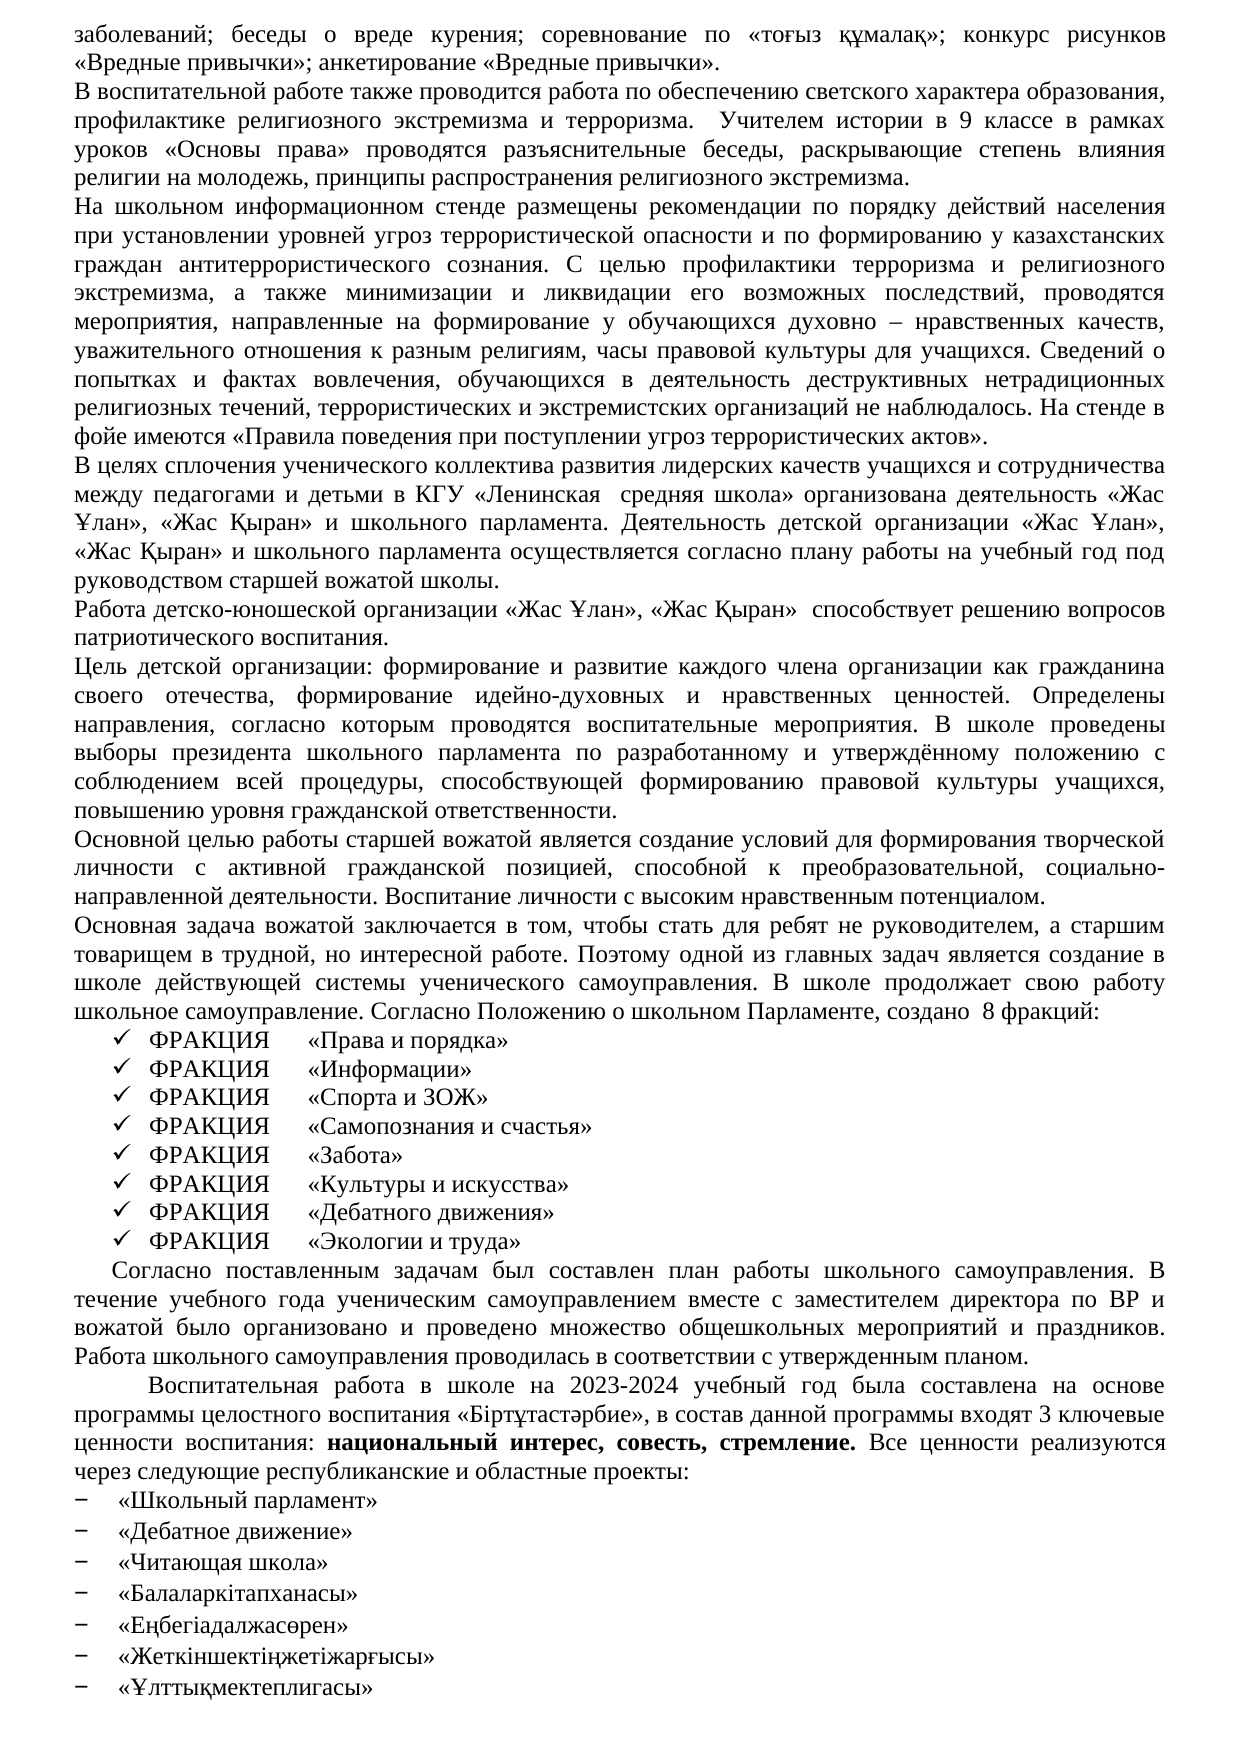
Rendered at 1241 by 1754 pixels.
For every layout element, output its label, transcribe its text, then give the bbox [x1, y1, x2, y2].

text Основная задача вожатой заключается в том, чтобы стать для ребят не руководителем, а старшим товарищем в трудной, но интересной работе. Поэтому одной из главных задач является создание в школе действующей системы ученического самоуправления. В школе продолжает свою работу школьное самоуправление. Согласно Положению о школьном Парламенте, создано 8 фракций: [74, 910, 1166, 1025]
text Основной целью работы старшей вожатой является создание условий для формирования творческой личности с активной гражданской позицией, способной к преобразовательной, социально-направленной деятельности. Воспитание личности с высоким нравственным потенциалом. [74, 824, 1166, 910]
list «Еңбегіадалжасөрен» [74, 1609, 1166, 1638]
list «Читающая школа» [74, 1547, 1166, 1576]
text В воспитательной работе также проводится работа по обеспечению светского характера образования, профилактике религиозного экстремизма и терроризма. Учителем истории в 9 классе в рамках уроков «Основы права» проводятся разъяснительные беседы, раскрывающие степень влияния религии на молодежь, принципы распространения религиозного экстремизма. [74, 76, 1166, 191]
list ФРАКЦИЯ «Забота» [111, 1140, 1166, 1169]
text Согласно поставленным задачам был составлен план работы школьного самоуправления. В течение учебного года ученическим самоуправлением вместе с заместителем директора по ВР и вожатой было организовано и проведено множество общешкольных мероприятий и праздников. Работа школьного самоуправления проводилась в соответствии с утвержденным планом. [74, 1255, 1166, 1370]
list ФРАКЦИЯ «Спорта и ЗОЖ» [111, 1082, 1166, 1111]
text В целях сплочения ученического коллектива развития лидерских качеств учащихся и сотрудничества между педагогами и детьми в КГУ «Ленинская средняя школа» организована деятельность «Жас Ұлан», «Жас Қыран» и школьного парламента. Деятельность детской организации «Жас Ұлан», «Жас Қыран» и школьного парламента осуществляется согласно плану работы на учебный год под руководством старшей вожатой школы. [74, 450, 1166, 594]
list ФРАКЦИЯ «Экологии и труда» [111, 1226, 1166, 1255]
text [74, 19, 1166, 76]
text На школьном информационном стенде размещены рекомендации по порядку действий населения при установлении уровней угроз террористической опасности и по формированию у казахстанских граждан антитеррористического сознания. С целью профилактики терроризма и религиозного экстремизма, а также минимизации и ликвидации его возможных последствий, проводятся мероприятия, направленные на формирование у обучающихся духовно – нравственных качеств, уважительного отношения к разным религиям, часы правовой культуры для учащихся. Сведений о попытках и фактах вовлечения, обучающихся в деятельность деструктивных нетрадиционных религиозных течений, террористических и экстремистских организаций не наблюдалось. На стенде в фойе имеются «Правила поведения при поступлении угроз террористических актов». [74, 191, 1166, 450]
list «Балаларкітапханасы» [74, 1578, 1166, 1607]
list ФРАКЦИЯ «Информации» [111, 1054, 1166, 1082]
text Цель детской организации: формирование и развитие каждого члена организации как гражданина своего отечества, формирование идейно-духовных и нравственных ценностей. Определены направления, согласно которым проводятся воспитательные мероприятия. В школе проведены выборы президента школьного парламента по разработанному и утверждённому положению с соблюдением всей процедуры, способствующей формированию правовой культуры учащихся, повышению уровня гражданской ответственности. [74, 651, 1166, 824]
list ФРАКЦИЯ «Культуры и искусства» [111, 1169, 1166, 1197]
list «Школьный парламент» [74, 1485, 1166, 1514]
text Работа детско-юношеской организации «Жас Ұлан», «Жас Қыран» способствует решению вопросов патриотического воспитания. [74, 594, 1166, 651]
list «Ұлттықмектеплигасы» [74, 1672, 1166, 1701]
list ФРАКЦИЯ «Права и порядка» [111, 1025, 1166, 1054]
list ФРАКЦИЯ «Самопознания и счастья» [111, 1111, 1166, 1140]
list ФРАКЦИЯ «Дебатного движения» [111, 1197, 1166, 1226]
list «Дебатное движение» [74, 1516, 1166, 1545]
list «Жеткіншектіңжетіжарғысы» [74, 1641, 1166, 1669]
list Воспитательная работа в школе на 2023-2024 учебный год была составлена на основе программы целостного воспитания «Біртұтастәрбие», в состав данной программы входят 3 ключевые ценности воспитания: национальный интерес, совесть, стремление. Все ценности реализуются через следующие республиканские и областные проекты: [74, 1370, 1166, 1485]
